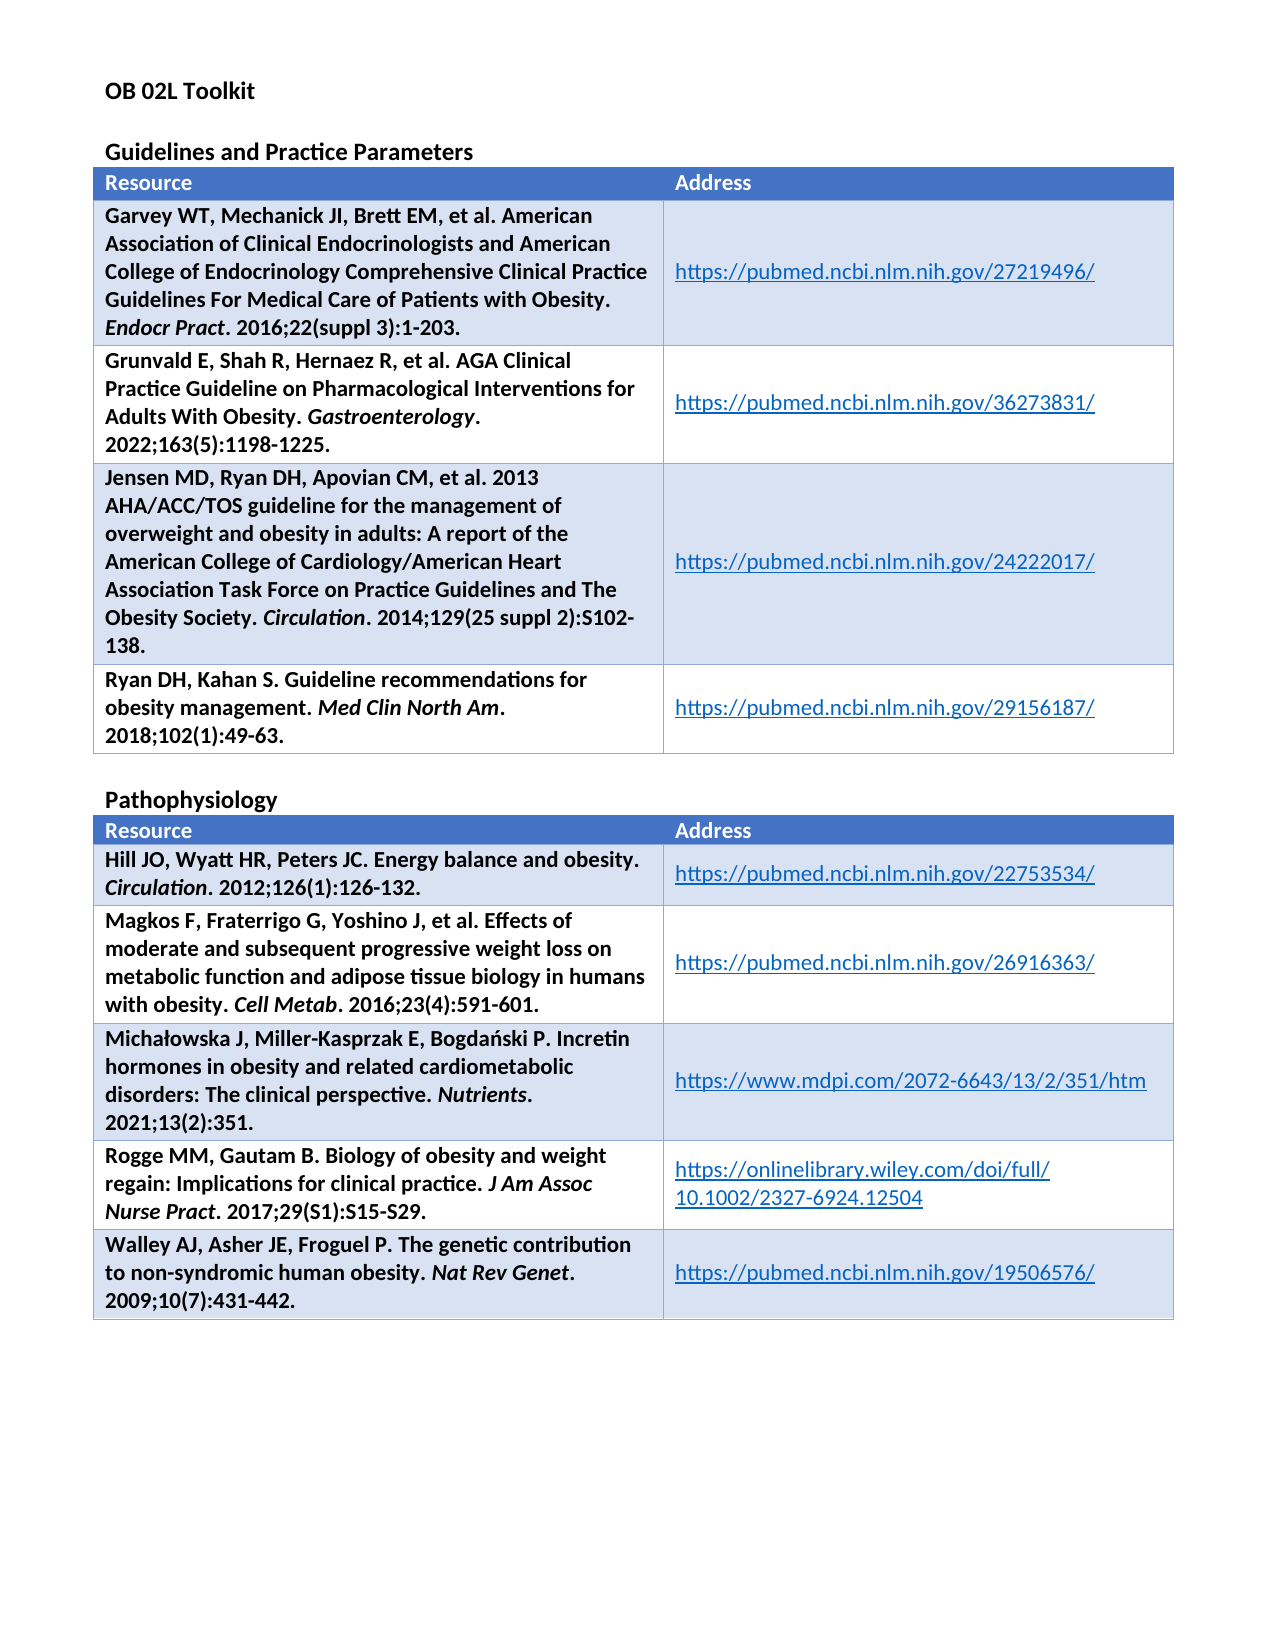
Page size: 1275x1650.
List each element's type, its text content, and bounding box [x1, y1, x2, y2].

table_cell Walley AJ, Asher JE, Froguel P. The genetic contribution to non-syndromic human obesity. Nat Rev Genet. 2009;10(7):431-442. [94, 1230, 663, 1318]
table_cell Ryan DH, Kahan S. Guideline recommendations for obesity management. Med Clin North Am. 2018;102(1):49-63. [94, 665, 663, 753]
table_cell https://pubmed.ncbi.nlm.nih.gov/27219496/ [664, 201, 1173, 345]
table_cell https://pubmed.ncbi.nlm.nih.gov/26916363/ [664, 906, 1173, 1023]
table_cell Magkos F, Fraterrigo G, Yoshino J, et al. Effects of moderate and subsequent progressive weight loss on metabolic function and adipose tissue biology in humans with obesity. Cell Metab. 2016;23(4):591-601. [94, 906, 663, 1023]
text OB 02L Toolkit [105, 75, 1170, 106]
text Guidelines and Practice Parameters [105, 136, 1170, 167]
table_cell https://onlinelibrary.wiley.com/doi/full/10.1002/2327-6924.12504 [664, 1141, 1173, 1229]
table_cell https://pubmed.ncbi.nlm.nih.gov/22753534/ [664, 845, 1173, 905]
table_header Address [664, 816, 1173, 844]
table_header Address [664, 168, 1173, 200]
table_cell Grunvald E, Shah R, Hernaez R, et al. AGA Clinical Practice Guideline on Pharmacological Interventions for Adults With Obesity. Gastroenterology. 2022;163(5):1198-1225. [94, 346, 663, 462]
table_cell https://pubmed.ncbi.nlm.nih.gov/29156187/ [664, 665, 1173, 753]
table_header Resource [94, 816, 663, 844]
table_cell Jensen MD, Ryan DH, Apovian CM, et al. 2013 AHA/ACC/TOS guideline for the management of overweight and obesity in adults: A report of the American College of Cardiology/American Heart Association Task Force on Practice Guidelines and The Obesity Society. Circulation. 2014;129(25 suppl 2):S102-138. [94, 464, 663, 664]
table_cell Rogge MM, Gautam B. Biology of obesity and weight regain: Implications for clinical practice. J Am Assoc Nurse Pract. 2017;29(S1):S15-S29. [94, 1141, 663, 1229]
table_cell https://www.mdpi.com/2072-6643/13/2/351/htm [664, 1024, 1173, 1140]
table_cell https://pubmed.ncbi.nlm.nih.gov/36273831/ [664, 346, 1173, 462]
table_cell Michałowska J, Miller-Kasprzak E, Bogdański P. Incretin hormones in obesity and related cardiometabolic disorders: The clinical perspective. Nutrients. 2021;13(2):351. [94, 1024, 663, 1140]
text Pathophysiology [105, 784, 1170, 815]
table_cell https://pubmed.ncbi.nlm.nih.gov/24222017/ [664, 464, 1173, 664]
table_cell https://pubmed.ncbi.nlm.nih.gov/19506576/ [664, 1230, 1173, 1318]
table_cell Garvey WT, Mechanick JI, Brett EM, et al. American Association of Clinical Endocrinologists and American College of Endocrinology Comprehensive Clinical Practice Guidelines For Medical Care of Patients with Obesity. Endocr Pract. 2016;22(suppl 3):1-203. [94, 201, 663, 345]
table_header Resource [94, 168, 663, 200]
table_cell Hill JO, Wyatt HR, Peters JC. Energy balance and obesity. Circulation. 2012;126(1):126-132. [94, 845, 663, 905]
